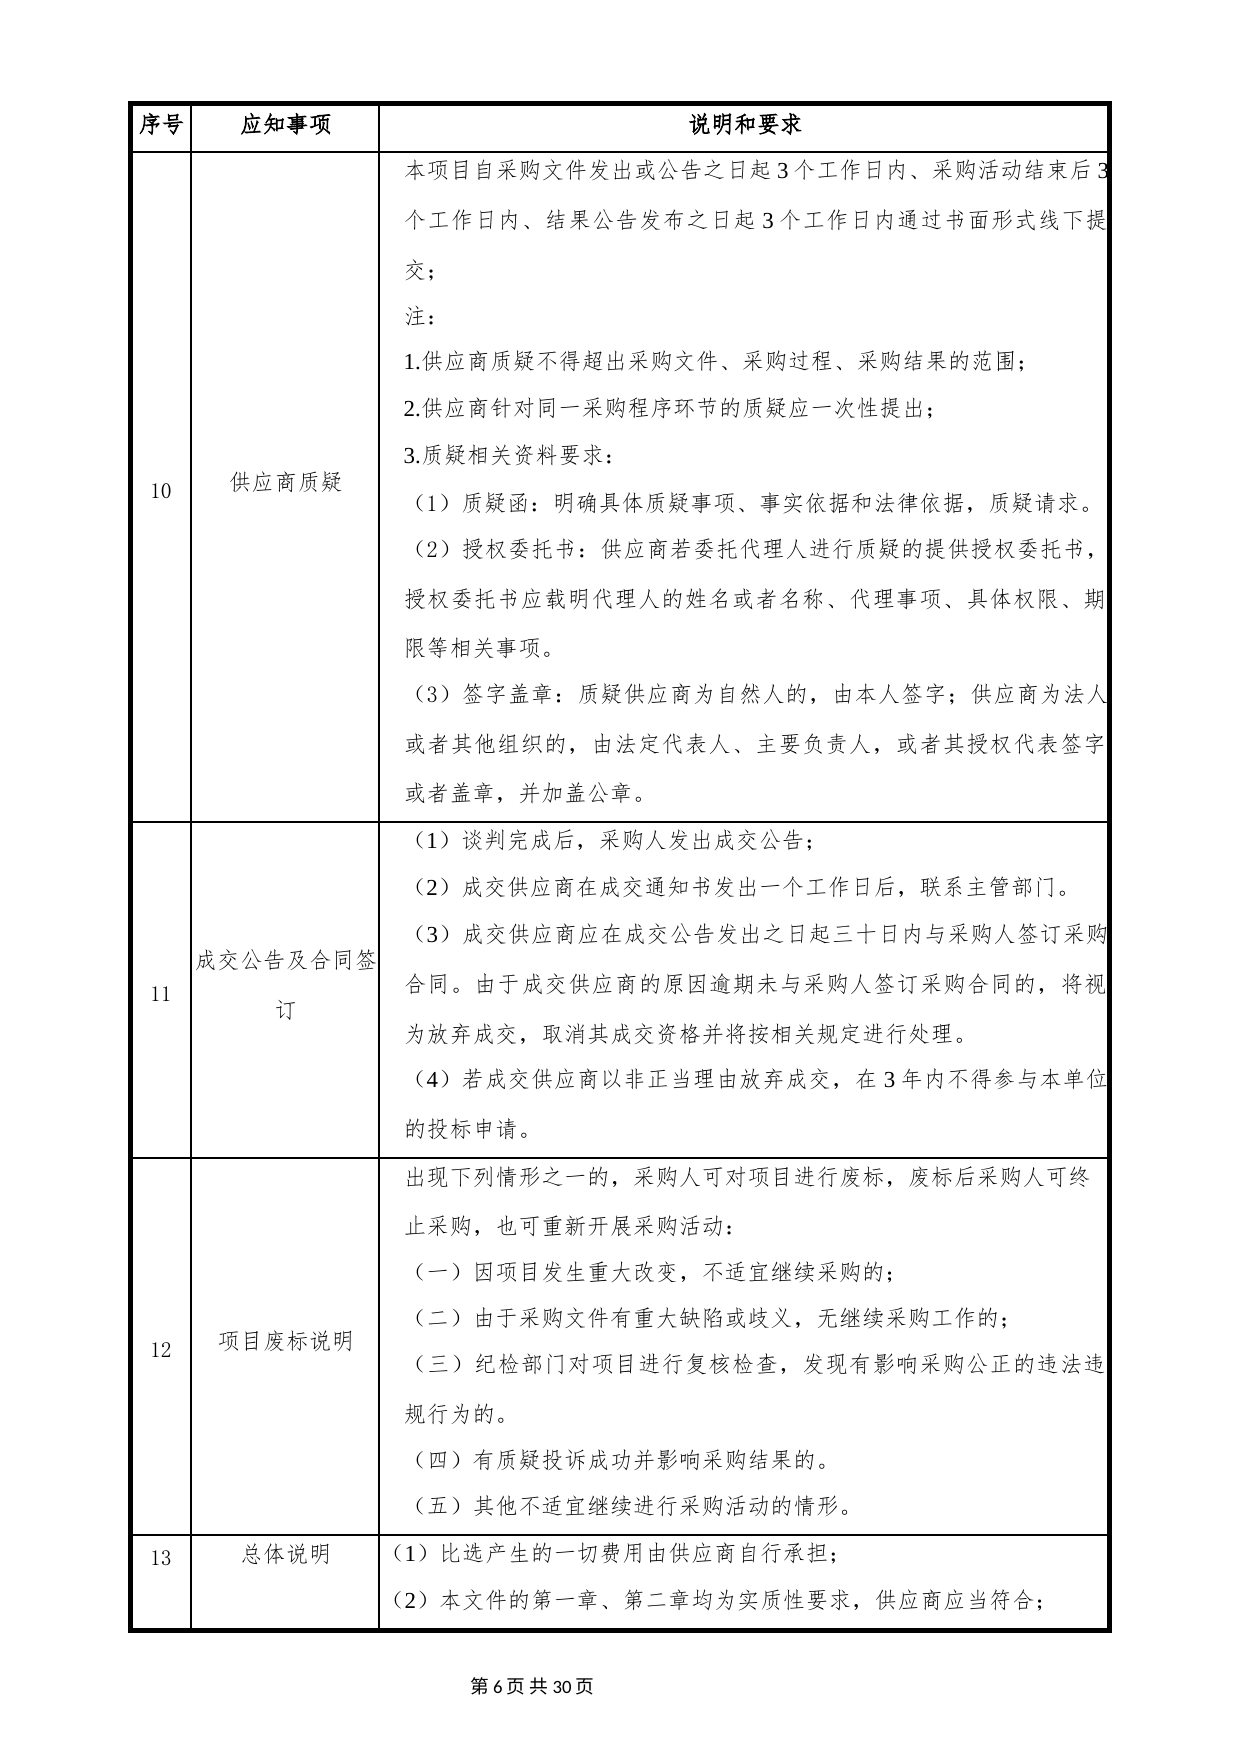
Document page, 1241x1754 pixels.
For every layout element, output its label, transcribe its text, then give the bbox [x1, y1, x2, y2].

table_cell [133, 823, 190, 1157]
table_cell [133, 153, 190, 821]
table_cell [380, 1536, 1107, 1628]
table_cell （1）谈判完成后，采购人发出成交公告； （2）成交供应商在成交通知书发出一个工作日后，联系主管部门。 （3）成交供应商应在成交公告发出之日起三十日内与采购人签订采购合同。由于成交供应商的原因逾期未与采购人签订采购合同的，将视为放弃成交，取消其成交资格并将按相关规定进行处理。 （4）若成交供应商以非正当理由放弃成交，在3年内不得参与本单位的投标申请。 [380, 823, 1107, 1157]
table_cell 本项目自采购文件发出或公告之日起3个工作日内、采购活动结束后3个工作日内、结果公告发布之日起3个工作日内通过书面形式线下提交； 注： 1.供应商质疑不得超出采购文件、采购过程、采购结果的范围； 2.供应商针对同一采购程序环节的质疑应一次性提出； 3.质疑相关资料要求： （1）质疑函：明确具体质疑事项、事实依据和法律依据，质疑请求。 （2）授权委托书：供应商若委托代理人进行质疑的提供授权委托书，授权委托书应载明代理人的姓名或者名称、代理事项、具体权限、期限等相关事项。 （3）签字盖章：质疑供应商为自然人的，由本人签字；供应商为法人或者其他组织的，由法定代表人、主要负责人，或者其授权代表签字或者盖章，并加盖公章。 [380, 153, 1107, 821]
table_cell 出现下列情形之一的，采购人可对项目进行废标，废标后采购人可终止采购，也可重新开展采购活动： （一）因项目发生重大改变，不适宜继续采购的； （二）由于采购文件有重大缺陷或歧义，无继续采购工作的； （三）纪检部门对项目进行复核检查，发现有影响采购公正的违法违规行为的。 （四）有质疑投诉成功并影响采购结果的。 （五）其他不适宜继续进行采购活动的情形。 [380, 1159, 1107, 1533]
table_header 序号 [133, 106, 190, 151]
table_header 说明和要求 [380, 106, 1107, 151]
table_cell 项目废标说明 [192, 1159, 378, 1533]
table_cell 总体说明 [192, 1536, 378, 1628]
table_cell 供应商质疑 [192, 153, 378, 821]
table_header 应知事项 [192, 106, 378, 151]
table_cell 成交公告及合同签订 [192, 823, 378, 1157]
table_cell [133, 1159, 190, 1533]
table_cell [133, 1536, 190, 1628]
